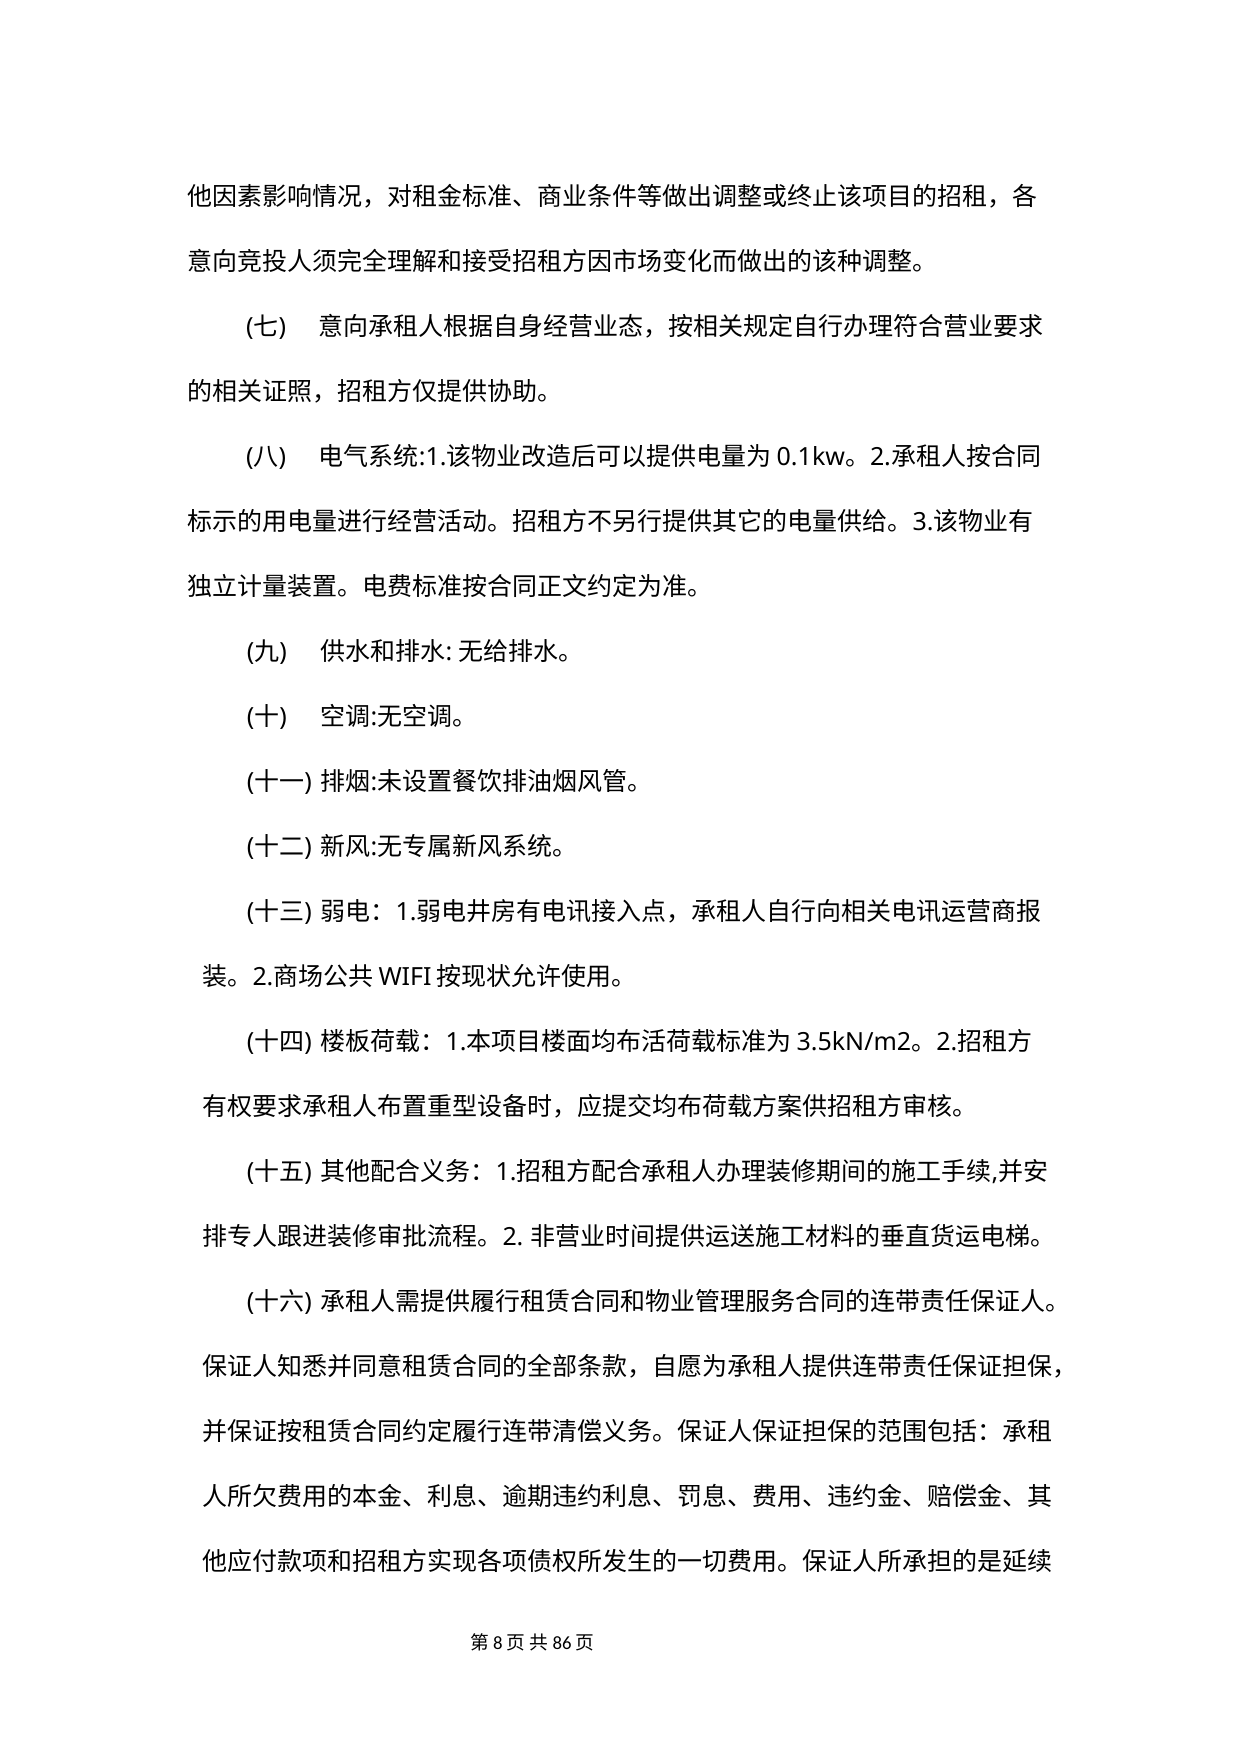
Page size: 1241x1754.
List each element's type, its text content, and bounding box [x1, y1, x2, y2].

list 其他配合义务：1.招租方配合承租人办理装修期间的施工手续,并安排专人跟进装修审批流程。2. 非营业时间提供运送施工材料的垂直货运电梯。 [202, 1137, 1053, 1267]
list 排烟:未设置餐饮排油烟风管。 [202, 747, 1053, 812]
list 新风:无专属新风系统。 [202, 812, 1053, 877]
list 供水和排水: 无给排水。 [202, 617, 1053, 682]
list 楼板荷载：1.本项目楼面均布活荷载标准为3.5kN/m2。2.招租方有权要求承租人布置重型设备时，应提交均布荷载方案供招租方审核。 [202, 1007, 1053, 1137]
list 意向承租人根据自身经营业态，按相关规定自行办理符合营业要求的相关证照，招租方仅提供协助。 [187, 292, 1053, 422]
list 电气系统:1.该物业改造后可以提供电量为0.1kw。2.承租人按合同标示的用电量进行经营活动。招租方不另行提供其它的电量供给。3.该物业有独立计量装置。电费标准按合同正文约定为准。 [187, 422, 1053, 617]
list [202, 1267, 1053, 1592]
list 空调:无空调。 [202, 682, 1053, 747]
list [187, 162, 1053, 292]
list 弱电：1.弱电井房有电讯接入点，承租人自行向相关电讯运营商报装。2.商场公共WIFI按现状允许使用。 [202, 877, 1053, 1007]
